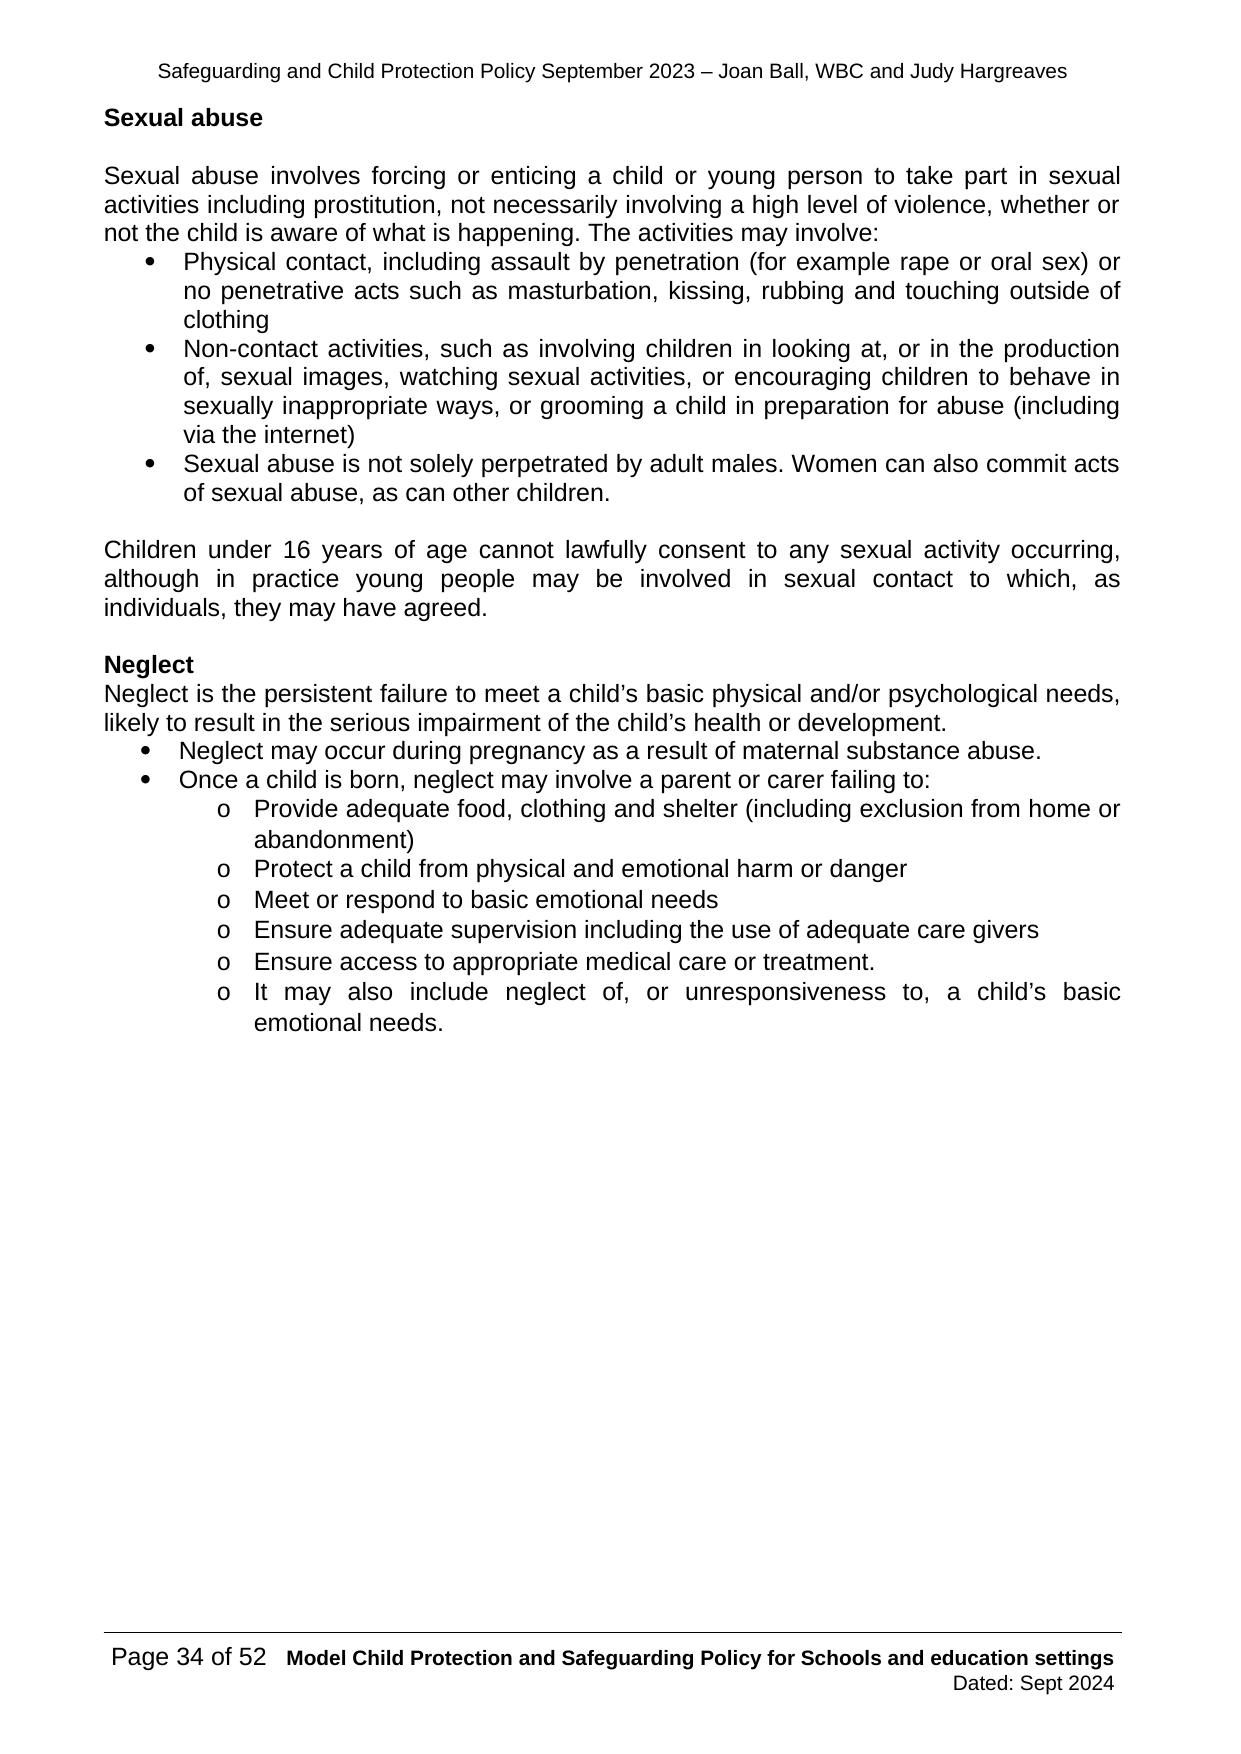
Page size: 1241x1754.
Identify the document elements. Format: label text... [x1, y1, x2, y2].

list Neglect may occur during pregnancy as a result of maternal substance abuse. [141, 736, 1122, 765]
list It may also include neglect of, or unresponsiveness to, a child’s basic emotional needs. [216, 977, 1122, 1037]
list Provide adequate food, clothing and shelter (including exclusion from home or abandonment) [216, 794, 1122, 854]
list Physical contact, including assault by penetration (for example rape or oral sex) or no penetrative acts such as masturbation, kissing, rubbing and touching outside of clothing [146, 247, 1122, 333]
list Sexual abuse is not solely perpetrated by adult males. Women can also commit acts of sexual abuse, as can other children. [146, 449, 1122, 506]
list Protect a child from physical and emotional harm or danger [216, 854, 1122, 884]
text Sexual abuse [103, 103, 1122, 132]
text Sexual abuse involves forcing or enticing a child or young person to take part in sexual activities including prostitution, not necessarily involving a high level of violence, whether or not the child is aware of what is happening. The activities may involve: [103, 161, 1122, 247]
text Neglect is the persistent failure to meet a child’s basic physical and/or psychological needs, likely to result in the serious impairment of the child’s health or development. [103, 679, 1122, 736]
list Ensure access to appropriate medical care or treatment. [216, 946, 1122, 977]
text Neglect [103, 650, 1122, 679]
text Children under 16 years of age cannot lawfully consent to any sexual activity occurring, although in practice young people may be involved in sexual contact to which, as individuals, they may have agreed. [103, 535, 1122, 621]
list Meet or respond to basic emotional needs [216, 884, 1122, 916]
list Once a child is born, neglect may involve a parent or carer failing to: [141, 765, 1122, 794]
list Ensure adequate supervision including the use of adequate care givers [216, 916, 1122, 946]
list Non-contact activities, such as involving children in looking at, or in the production of, sexual images, watching sexual activities, or encouraging children to behave in sexually inappropriate ways, or grooming a child in preparation for abuse (including via the internet) [146, 333, 1122, 449]
